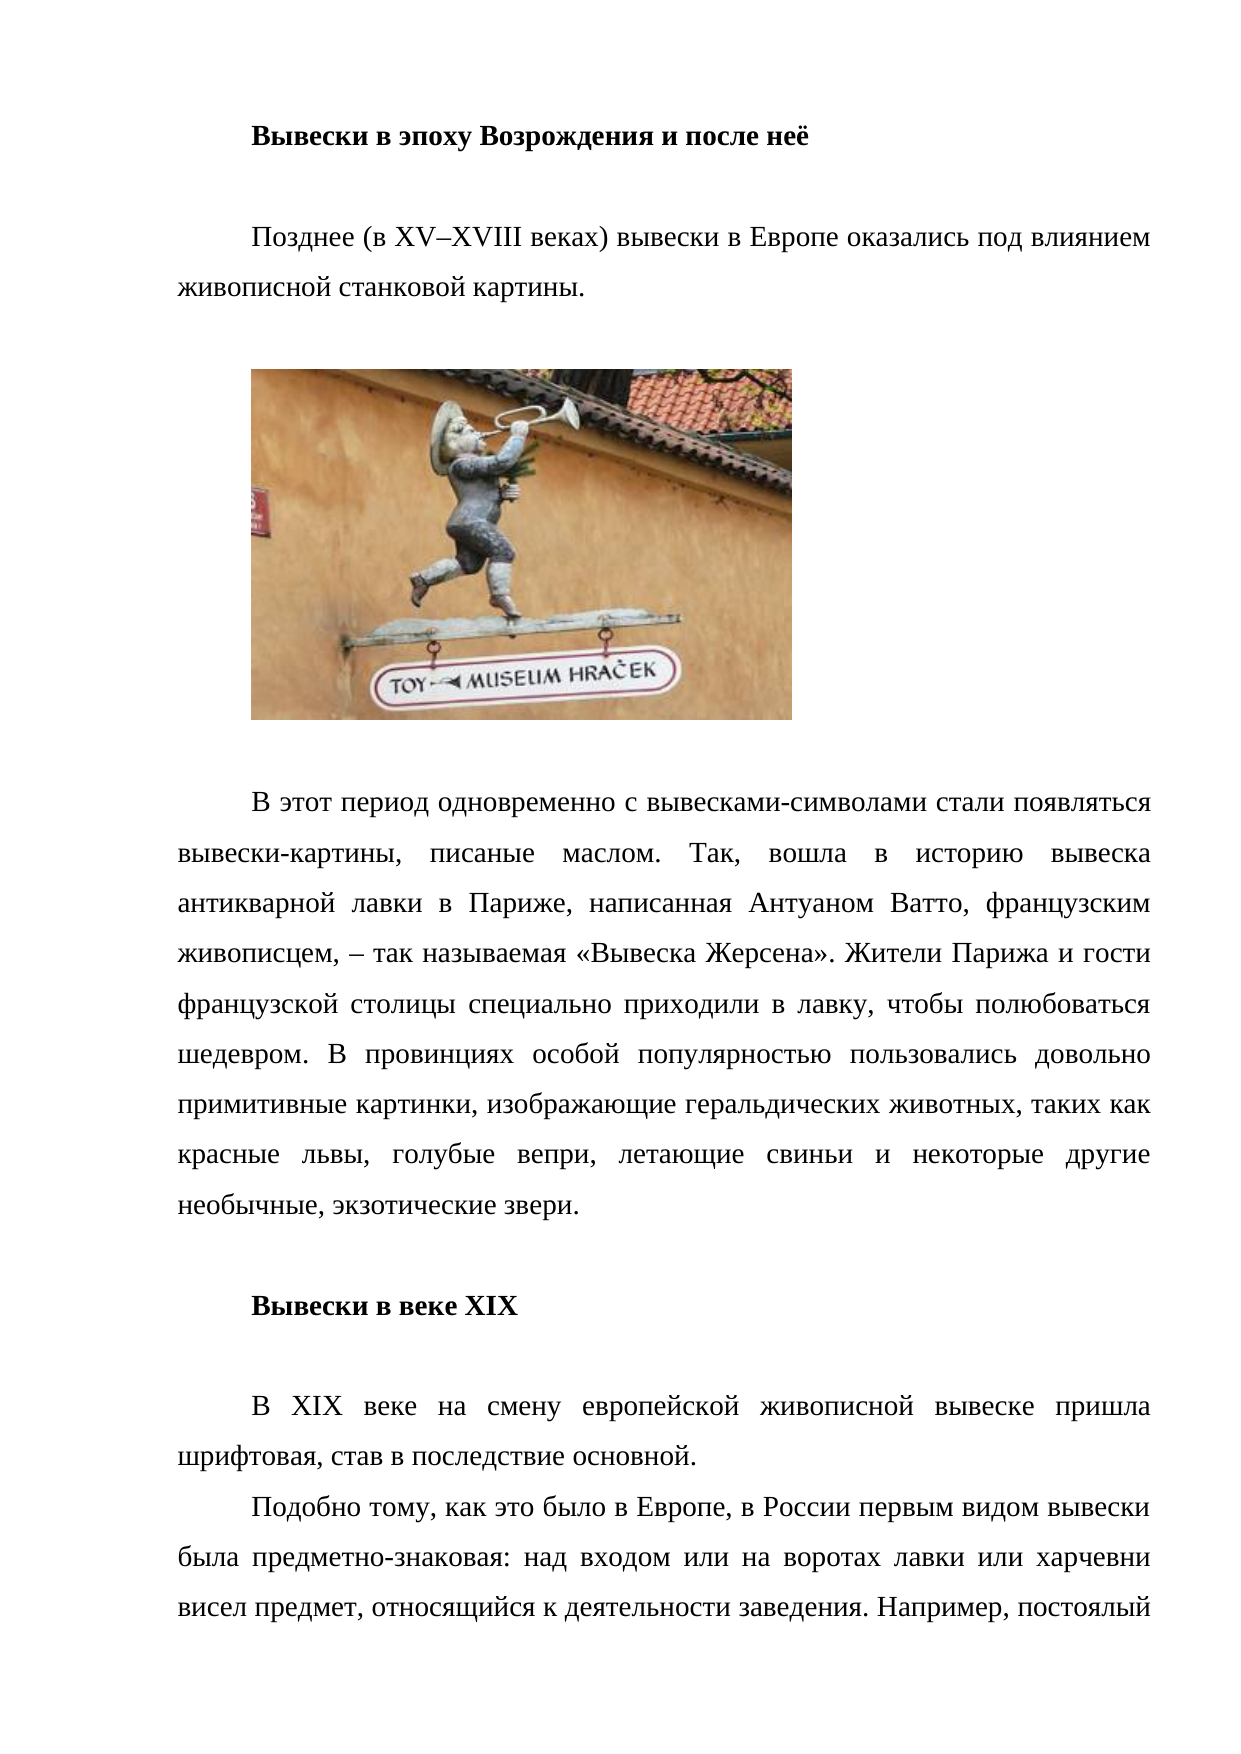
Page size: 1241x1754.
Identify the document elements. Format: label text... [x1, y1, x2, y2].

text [177, 1489, 1152, 1623]
subtitle Вывески в эпоху Возрождения и после неё [177, 118, 1152, 152]
text В этот период одновременно с вывесками-символами стали появляться вывески-картины, писаные маслом. Так, вошла в историю вывеска антикварной лавки в Париже, написанная Антуаном Ватто, французским живописцем, – так называемая «Вывеска Жерсена». Жители Парижа и гости французской столицы специально приходили в лавку, чтобы полюбоваться шедевром. В провинциях особой популярностью пользовались довольно примитивные картинки, изображающие геральдических животных, таких как красные львы, голубые вепри, летающие свиньи и некоторые другие необычные, экзотические звери. [177, 784, 1152, 1221]
subtitle Вывески в веке XIX [177, 1288, 1152, 1321]
text Позднее (в XV–XVIII веках) вывески в Европе оказались под влиянием живописной станковой картины. [177, 219, 1152, 303]
text В XIX веке на смену европейской живописной вывеске пришла шрифтовая, став в последствие основной. [177, 1388, 1152, 1472]
picture [251, 369, 792, 720]
